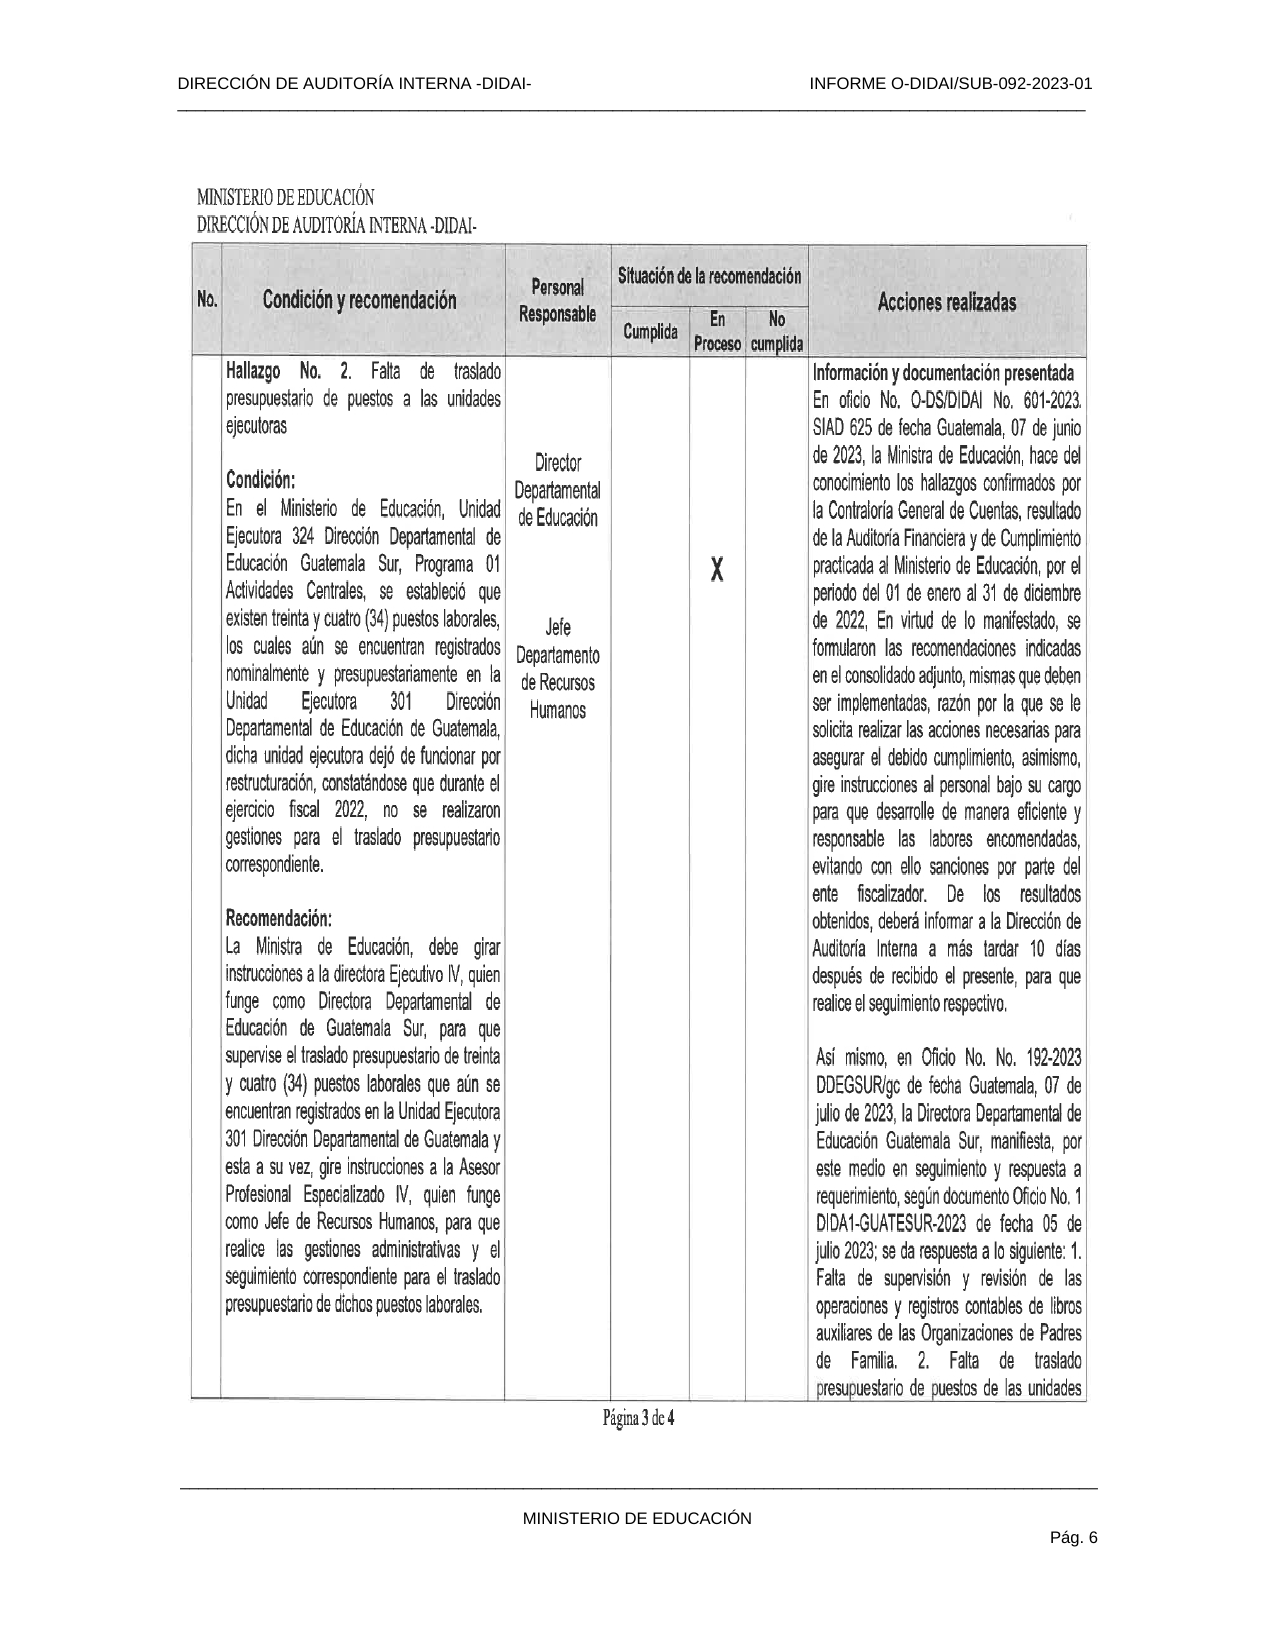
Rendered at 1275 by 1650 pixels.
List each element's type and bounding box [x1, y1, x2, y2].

picture [181, 173, 1094, 1438]
